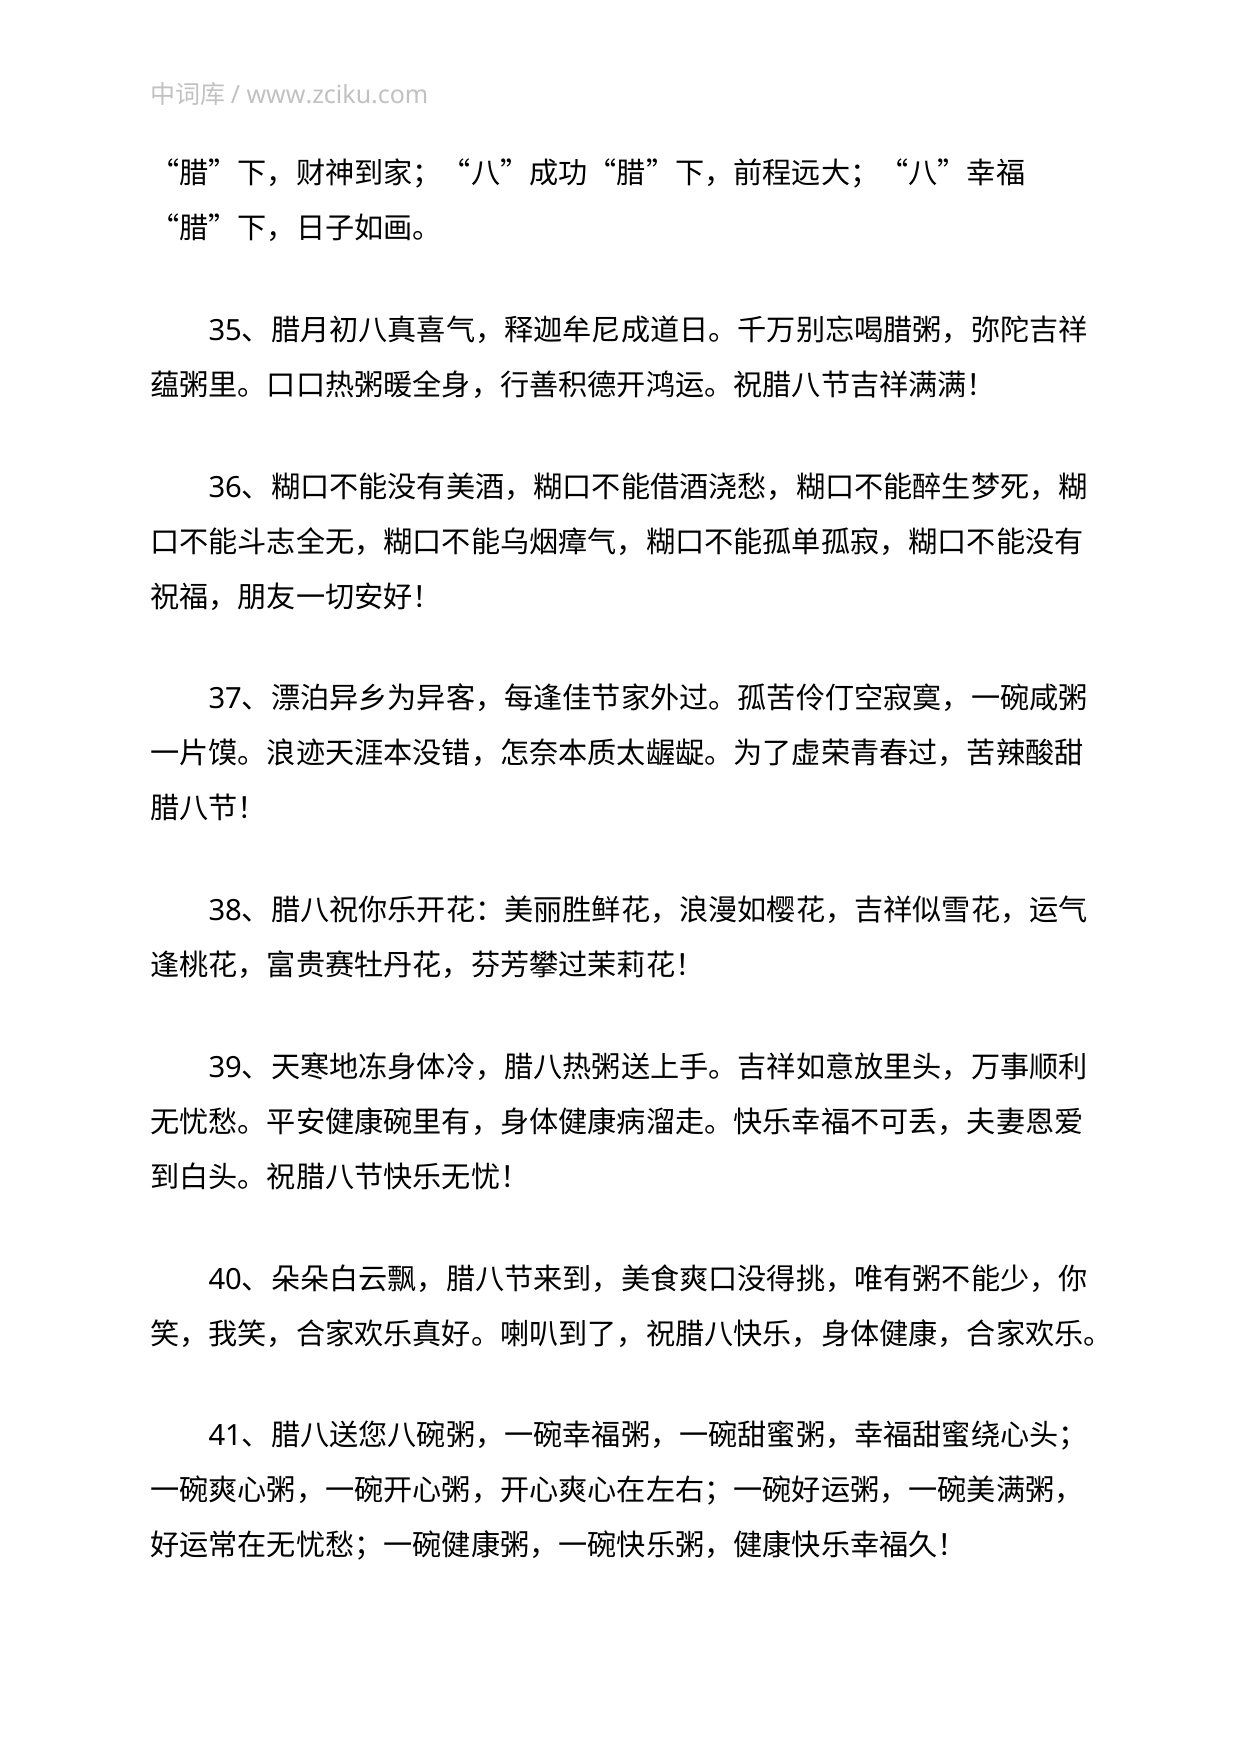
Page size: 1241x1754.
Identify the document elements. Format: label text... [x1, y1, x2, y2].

text 40、朵朵白云飘，腊八节来到，美食爽口没得挑，唯有粥不能少，你笑，我笑，合家欢乐真好。喇叭到了，祝腊八快乐，身体健康，合家欢乐。 [150, 1255, 1090, 1352]
text 39、天寒地冻身体冷，腊八热粥送上手。吉祥如意放里头，万事顺利无忧愁。平安健康碗里有，身体健康病溜走。快乐幸福不可丢，夫妻恩爱到白头。祝腊八节快乐无忧！ [150, 1043, 1090, 1196]
text 35、腊月初八真喜气，释迦牟尼成道日。千万别忘喝腊粥，弥陀吉祥蕴粥里。口口热粥暖全身，行善积德开鸿运。祝腊八节吉祥满满！ [150, 307, 1090, 404]
text 38、腊八祝你乐开花：美丽胜鲜花，浪漫如樱花，吉祥似雪花，运气逢桃花，富贵赛牡丹花，芬芳攀过茉莉花！ [150, 887, 1090, 984]
text 41、腊八送您八碗粥，一碗幸福粥，一碗甜蜜粥，幸福甜蜜绕心头；一碗爽心粥，一碗开心粥，开心爽心在左右；一碗好运粥，一碗美满粥，好运常在无忧愁；一碗健康粥，一碗快乐粥，健康快乐幸福久！ [150, 1412, 1090, 1564]
text 37、漂泊异乡为异客，每逢佳节家外过。孤苦伶仃空寂寞，一碗咸粥一片馍。浪迹天涯本没错，怎奈本质太龌龊。为了虚荣青春过，苦辣酸甜腊八节！ [150, 675, 1090, 827]
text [150, 150, 1090, 247]
text 36、糊口不能没有美酒，糊口不能借酒浇愁，糊口不能醉生梦死，糊口不能斗志全无，糊口不能乌烟瘴气，糊口不能孤单孤寂，糊口不能没有祝福，朋友一切安好！ [150, 463, 1090, 616]
